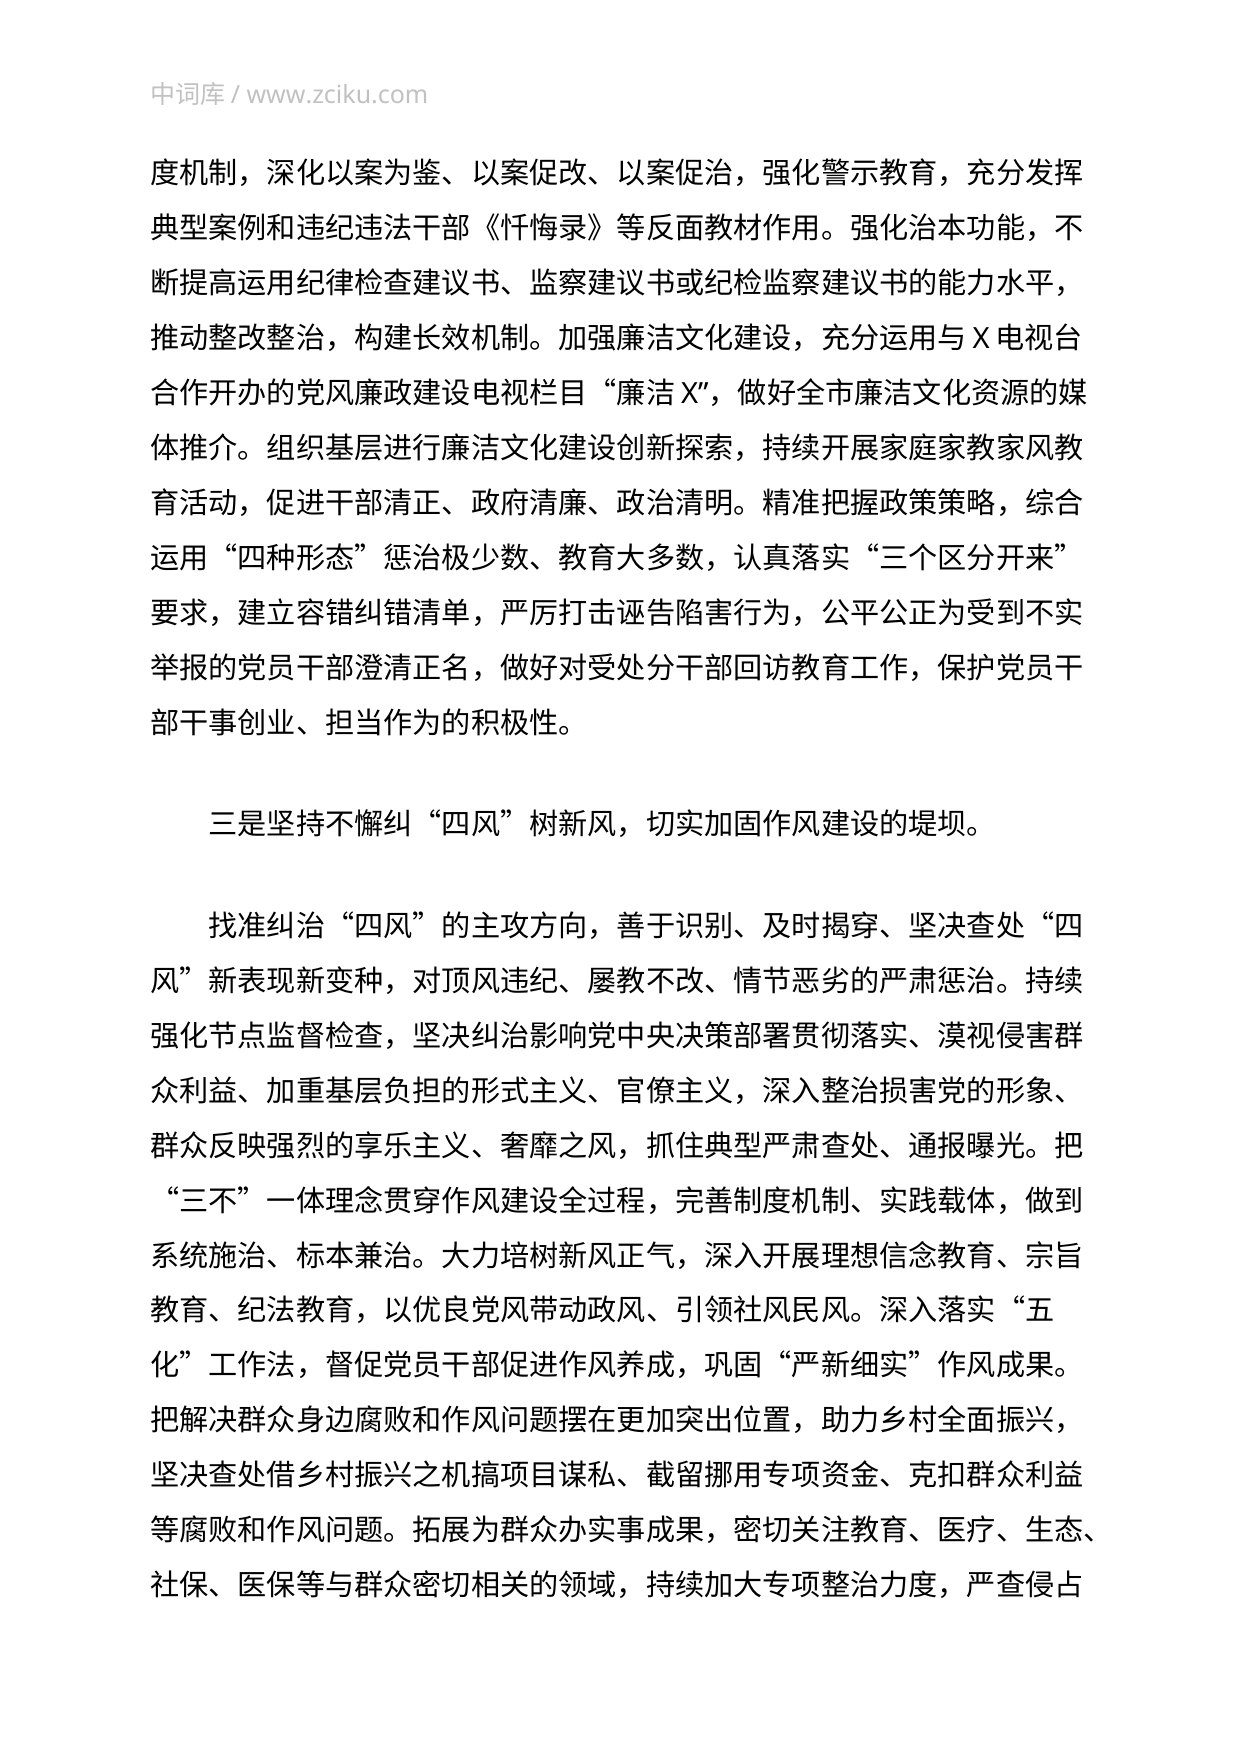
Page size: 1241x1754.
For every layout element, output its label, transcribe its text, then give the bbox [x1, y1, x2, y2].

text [150, 150, 1090, 741]
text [150, 903, 1090, 1604]
text 三是坚持不懈纠“四风”树新风，切实加固作风建设的堤坝。 [150, 801, 1090, 843]
